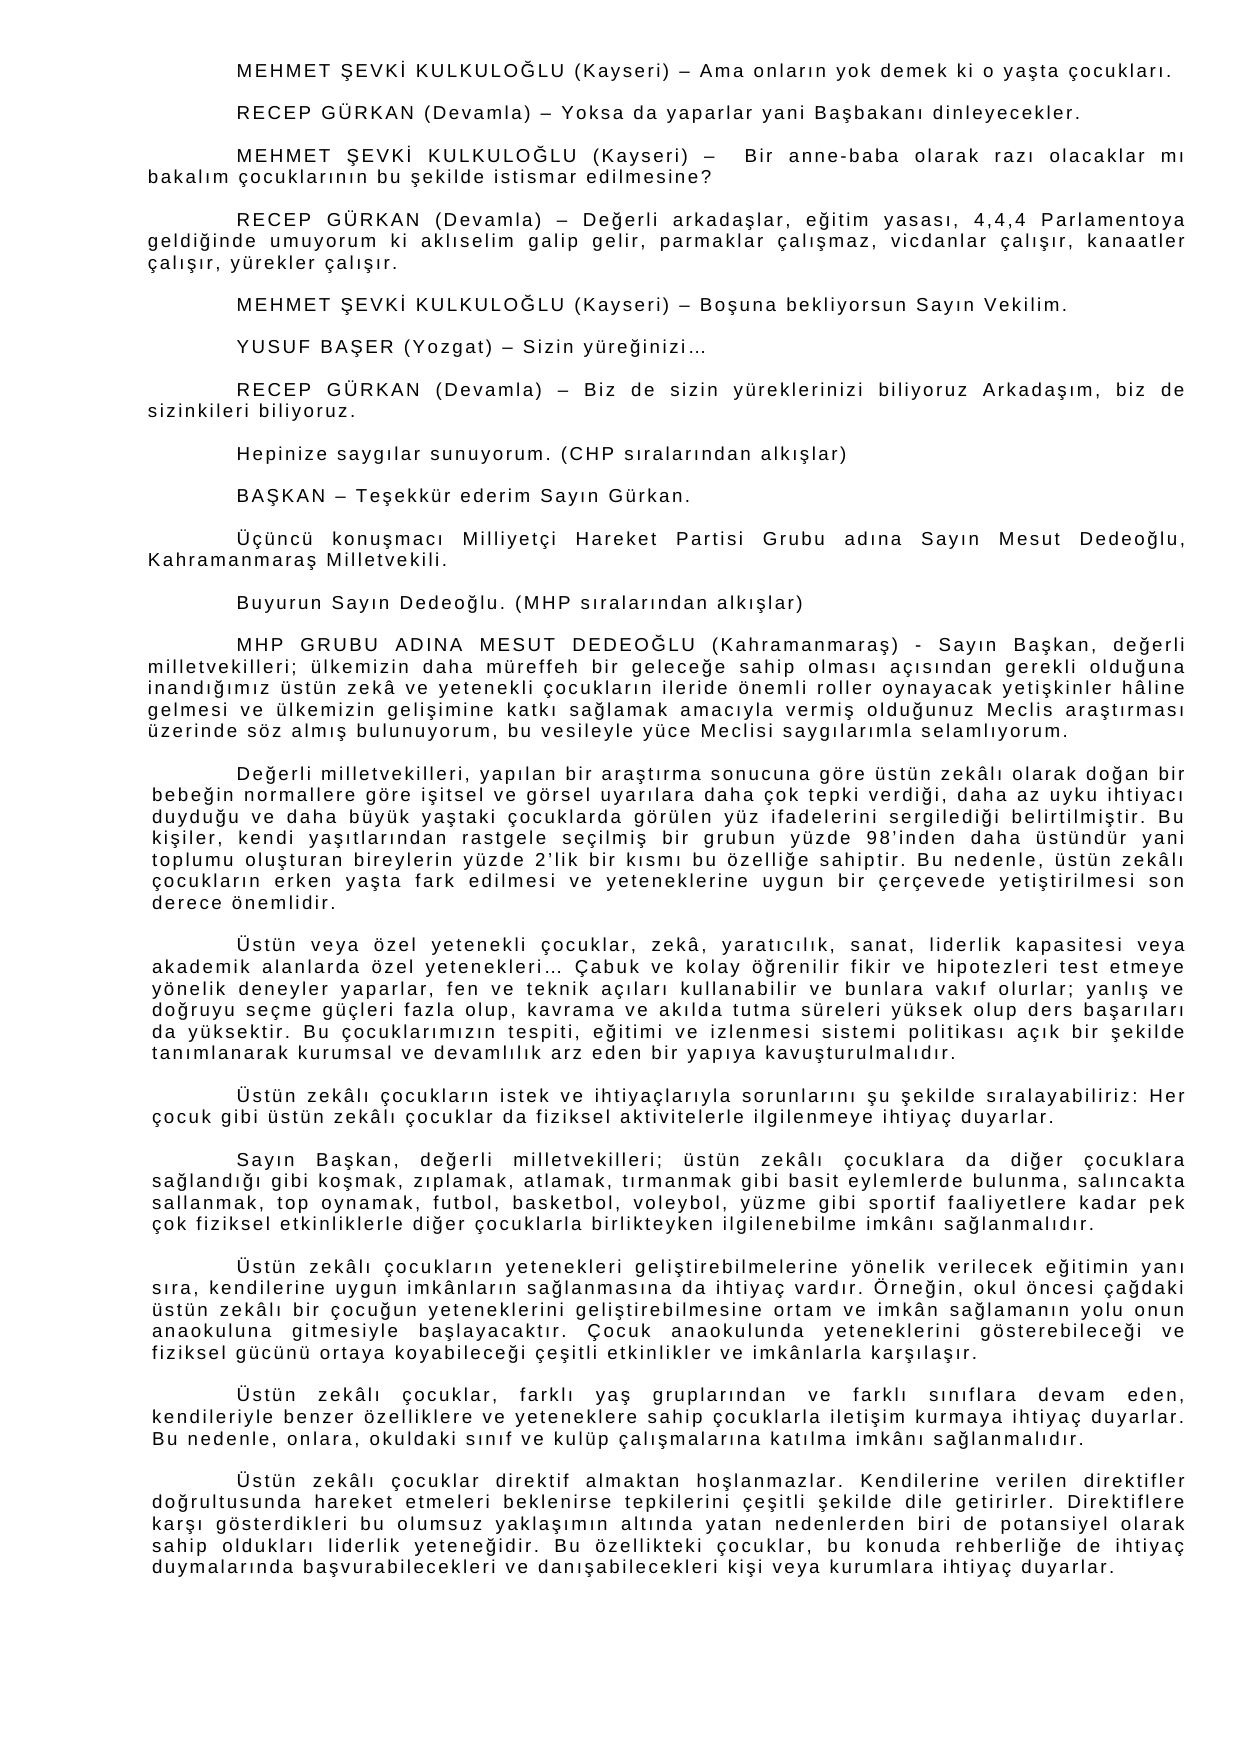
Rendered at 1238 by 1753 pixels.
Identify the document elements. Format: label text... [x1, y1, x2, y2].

text MEHMET ŞEVKİ KULKULOĞLU (Kayseri) – Boşuna bekliyorsun Sayın Vekilim. [148, 294, 1186, 316]
text Üstün zekâlı çocuklar direktif almaktan hoşlanmazlar. Kendilerine verilen direktifler doğrultusunda hareket etmeleri beklenirse tepkilerini çeşitli şekilde dile getirirler. Direktiflere karşı gösterdikleri bu olumsuz yaklaşımın altında yatan nedenlerden biri de potansiyel olarak sahip oldukları liderlik yeteneğidir. Bu özellikteki çocuklar, bu konuda rehberliğe de ihtiyaç duymalarında başvurabilecekleri ve danışabilecekleri kişi veya kurumlara ihtiyaç duyarlar. [152, 1470, 1186, 1577]
text RECEP GÜRKAN (Devamla) – Yoksa da yaparlar yani Başbakanı dinleyecekler. [148, 102, 1186, 124]
text Buyurun Sayın Dedeoğlu. (MHP sıralarından alkışlar) [148, 591, 1186, 613]
text Üstün zekâlı çocukların yetenekleri geliştirebilmelerine yönelik verilecek eğitimin yanı sıra, kendilerine uygun imkânların sağlanmasına da ihtiyaç vardır. Örneğin, okul öncesi çağdaki üstün zekâlı bir çocuğun yeteneklerini geliştirebilmesine ortam ve imkân sağlamanın yolu onun anaokuluna gitmesiyle başlayacaktır. Çocuk anaokulunda yeteneklerini gösterebileceği ve fiziksel gücünü ortaya koyabileceği çeşitli etkinlikler ve imkânlarla karşılaşır. [152, 1256, 1186, 1363]
text Üstün zekâlı çocuklar, farklı yaş gruplarından ve farklı sınıflara devam eden, kendileriyle benzer özelliklere ve yeteneklere sahip çocuklarla iletişim kurmaya ihtiyaç duyarlar. Bu nedenle, onlara, okuldaki sınıf ve kulüp çalışmalarına katılma imkânı sağlanmalıdır. [152, 1384, 1186, 1449]
text Değerli milletvekilleri, yapılan bir araştırma sonucuna göre üstün zekâlı olarak doğan bir bebeğin normallere göre işitsel ve görsel uyarılara daha çok tepki verdiği, daha az uyku ihtiyacı duyduğu ve daha büyük yaştaki çocuklarda görülen yüz ifadelerini sergilediği belirtilmiştir. Bu kişiler, kendi yaşıtlarından rastgele seçilmiş bir grubun yüzde 98’inden daha üstündür yani toplumu oluşturan bireylerin yüzde 2’lik bir kısmı bu özelliğe sahiptir. Bu nedenle, üstün zekâlı çocukların erken yaşta fark edilmesi ve yeteneklerine uygun bir çerçevede yetiştirilmesi son derece önemlidir. [152, 762, 1186, 913]
text RECEP GÜRKAN (Devamla) – Değerli arkadaşlar, eğitim yasası, 4,4,4 Parlamentoya geldiğinde umuyorum ki aklıselim galip gelir, parmaklar çalışmaz, vicdanlar çalışır, kanaatler çalışır, yürekler çalışır. [148, 208, 1186, 273]
text Hepinize saygılar sunuyorum. (CHP sıralarından alkışlar) [148, 443, 1186, 464]
text Sayın Başkan, değerli milletvekilleri; üstün zekâlı çocuklara da diğer çocuklara sağlandığı gibi koşmak, zıplamak, atlamak, tırmanmak gibi basit eylemlerde bulunma, salıncakta sallanmak, top oynamak, futbol, basketbol, voleybol, yüzme gibi sportif faaliyetlere kadar pek çok fiziksel etkinliklerle diğer çocuklarla birlikteyken ilgilenebilme imkânı sağlanmalıdır. [152, 1148, 1186, 1235]
text BAŞKAN – Teşekkür ederim Sayın Gürkan. [148, 485, 1186, 507]
text MEHMET ŞEVKİ KULKULOĞLU (Kayseri) – Ama onların yok demek ki o yaşta çocukları. [148, 60, 1186, 81]
text YUSUF BAŞER (Yozgat) – Sizin yüreğinizi… [148, 336, 1186, 358]
text Üstün veya özel yetenekli çocuklar, zekâ, yaratıcılık, sanat, liderlik kapasitesi veya akademik alanlarda özel yetenekleri… Çabuk ve kolay öğrenilir fikir ve hipotezleri test etmeye yönelik deneyler yaparlar, fen ve teknik açıları kullanabilir ve bunlara vakıf olurlar; yanlış ve doğruyu seçme güçleri fazla olup, kavrama ve akılda tutma süreleri yüksek olup ders başarıları da yüksektir. Bu çocuklarımızın tespiti, eğitimi ve izlenmesi sistemi politikası açık bir şekilde tanımlanarak kurumsal ve devamlılık arz eden bir yapıya kavuşturulmalıdır. [152, 934, 1186, 1064]
text Üçüncü konuşmacı Milliyetçi Hareket Partisi Grubu adına Sayın Mesut Dedeoğlu, Kahramanmaraş Milletvekili. [148, 527, 1186, 571]
text MHP GRUBU ADINA MESUT DEDEOĞLU (Kahramanmaraş) - Sayın Başkan, değerli milletvekilleri; ülkemizin daha müreffeh bir geleceğe sahip olması açısından gerekli olduğuna inandığımız üstün zekâ ve yetenekli çocukların ileride önemli roller oynayacak yetişkinler hâline gelmesi ve ülkemizin gelişimine katkı sağlamak amacıyla vermiş olduğunuz Meclis araştırması üzerinde söz almış bulunuyorum, bu vesileyle yüce Meclisi saygılarımla selamlıyorum. [148, 634, 1186, 742]
text Üstün zekâlı çocukların istek ve ihtiyaçlarıyla sorunlarını şu şekilde sıralayabiliriz: Her çocuk gibi üstün zekâlı çocuklar da fiziksel aktivitelerle ilgilenmeye ihtiyaç duyarlar. [152, 1084, 1186, 1128]
text RECEP GÜRKAN (Devamla) – Biz de sizin yüreklerinizi biliyoruz Arkadaşım, biz de sizinkileri biliyoruz. [148, 379, 1186, 422]
text MEHMET ŞEVKİ KULKULOĞLU (Kayseri) – Bir anne-baba olarak razı olacaklar mı bakalım çocuklarının bu şekilde istismar edilmesine? [148, 144, 1186, 188]
